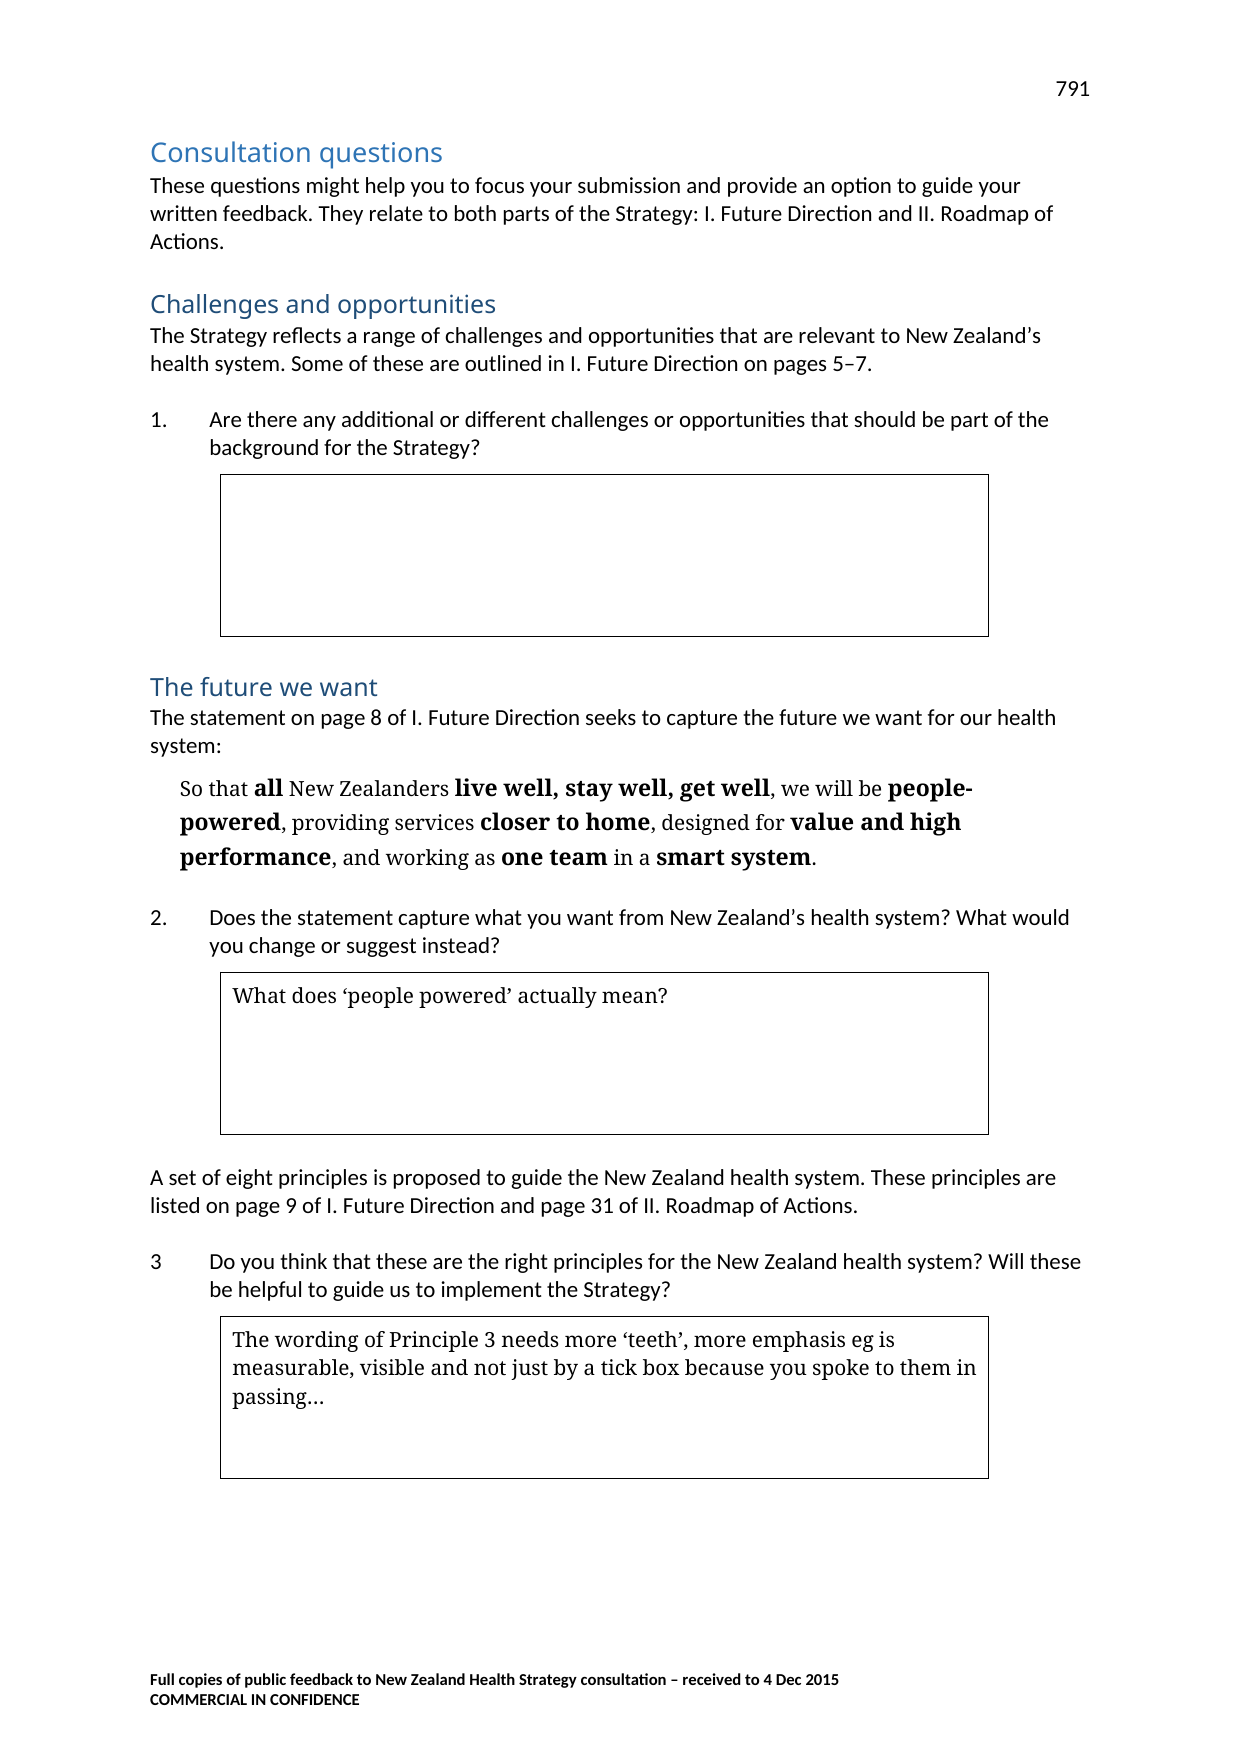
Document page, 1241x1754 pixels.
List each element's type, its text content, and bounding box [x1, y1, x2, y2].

text These questions might help you to focus your submission and provide an option to guide your written feedback. They relate to both parts of the Strategy: I. Future Direction and II. Roadmap of Actions. [150, 171, 1090, 255]
text A set of eight principles is proposed to guide the New Zealand health system. These principles are listed on page 9 of I. Future Direction and page 31 of II. Roadmap of Actions. [150, 1163, 1090, 1219]
text So that all New Zealanders live well, stay well, get well, we will be people-powered, providing services closer to home, designed for value and high performance, and working as one team in a smart system. [179, 772, 1061, 872]
text The Strategy reflects a range of challenges and opportunities that are relevant to New Zealand’s health system. Some of these are outlined in I. Future Direction on pages 5–7. [150, 321, 1090, 377]
text 1. Are there any additional or different challenges or opportunities that should be part of the background for the Strategy? [150, 405, 1090, 461]
subtitle The future we want [150, 669, 1090, 703]
table_header The wording of Principle 3 needs more ‘teeth’, more emphasis eg is measurable, visible and not just by a tick box because you spoke to them in passing… [221, 1317, 988, 1478]
text 2. Does the statement capture what you want from New Zealand’s health system? What would you change or suggest instead? [150, 903, 1090, 959]
table_header What does ‘people powered’ actually mean? [221, 973, 988, 1134]
table_header [221, 475, 988, 636]
text The statement on page 8 of I. Future Direction seeks to capture the future we want for our health system: [150, 703, 1090, 759]
subtitle Challenges and opportunities [150, 287, 1090, 321]
text 3 Do you think that these are the right principles for the New Zealand health system? Will these be helpful to guide us to implement the Strategy? [150, 1247, 1090, 1303]
subtitle Consultation questions [150, 134, 1090, 171]
